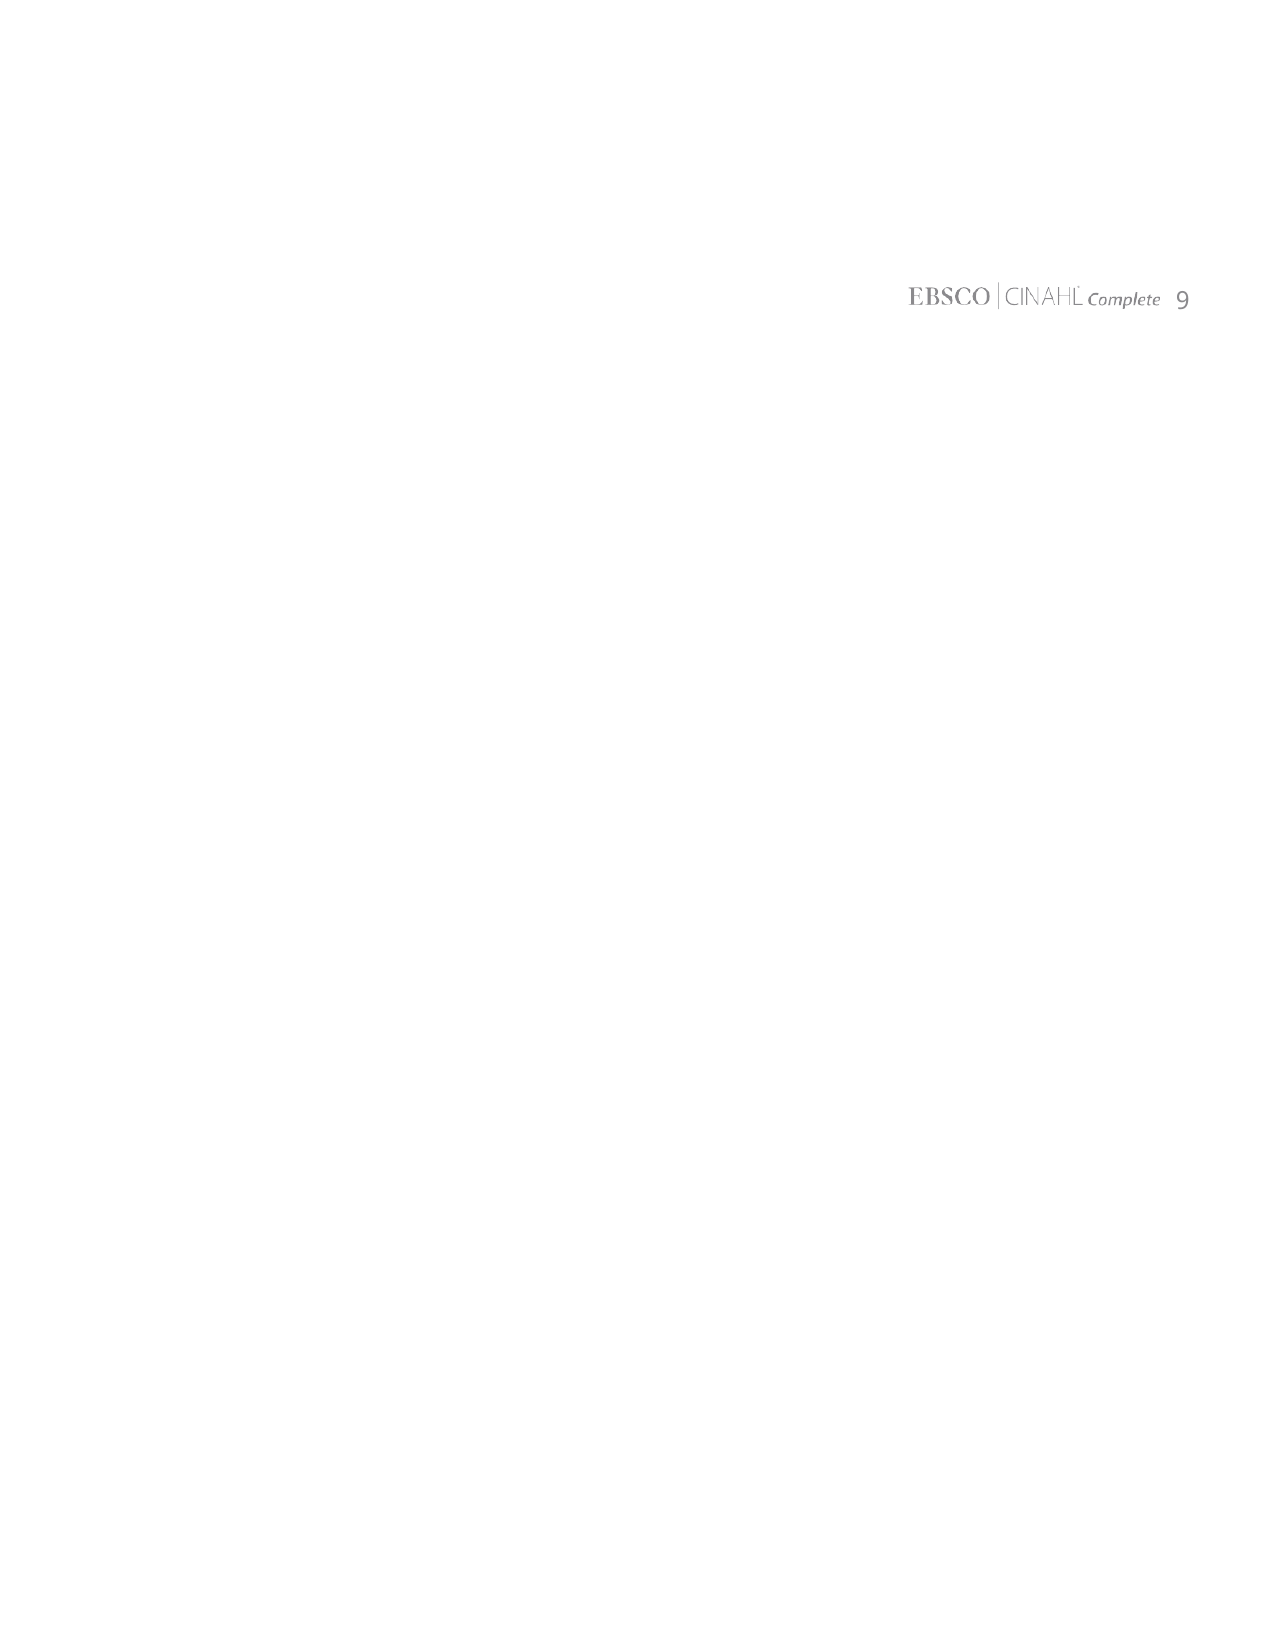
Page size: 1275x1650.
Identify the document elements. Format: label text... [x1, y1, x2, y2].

picture [908, 287, 990, 305]
text 9 [0, 282, 1189, 316]
